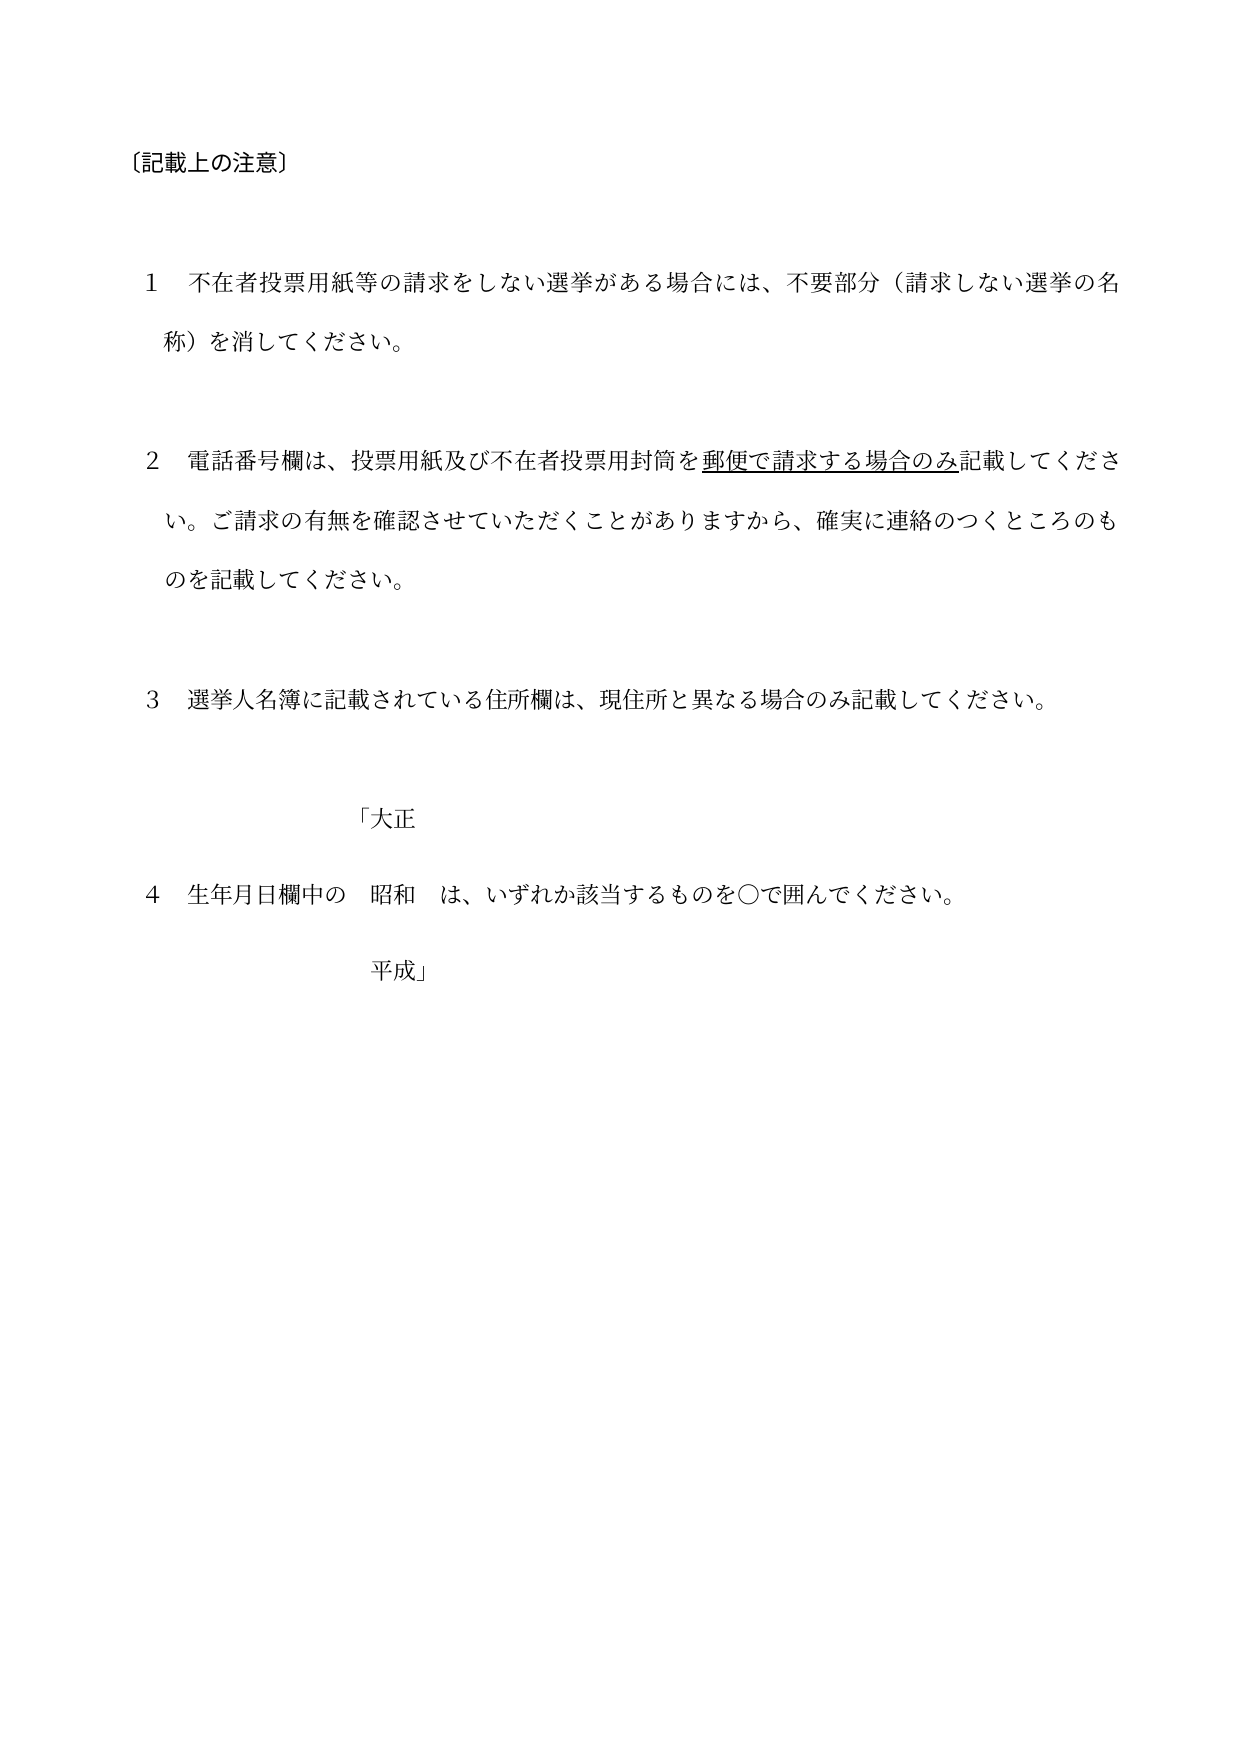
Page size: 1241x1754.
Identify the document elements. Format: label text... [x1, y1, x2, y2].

text ２ 電話番号欄は、投票用紙及び不在者投票用封筒を郵便で請求する場合のみ記載してください。ご請求の有無を確認させていただくことがありますから、確実に連絡のつくところのものを記載してください。 [141, 430, 1122, 609]
text 「大正 [118, 788, 1122, 847]
text １ 不在者投票用紙等の請求をしない選挙がある場合には、不要部分（請求しない選挙の名称）を消してください。 [140, 251, 1122, 371]
text 〔記載上の注意〕 [118, 132, 1122, 192]
text ４ 生年月日欄中の 昭和 は、いずれか該当するものを○で囲んでください。 [118, 864, 1122, 923]
text 平成」 [118, 940, 1122, 999]
text ３ 選挙人名簿に記載されている住所欄は、現住所と異なる場合のみ記載してください。 [118, 668, 1122, 728]
